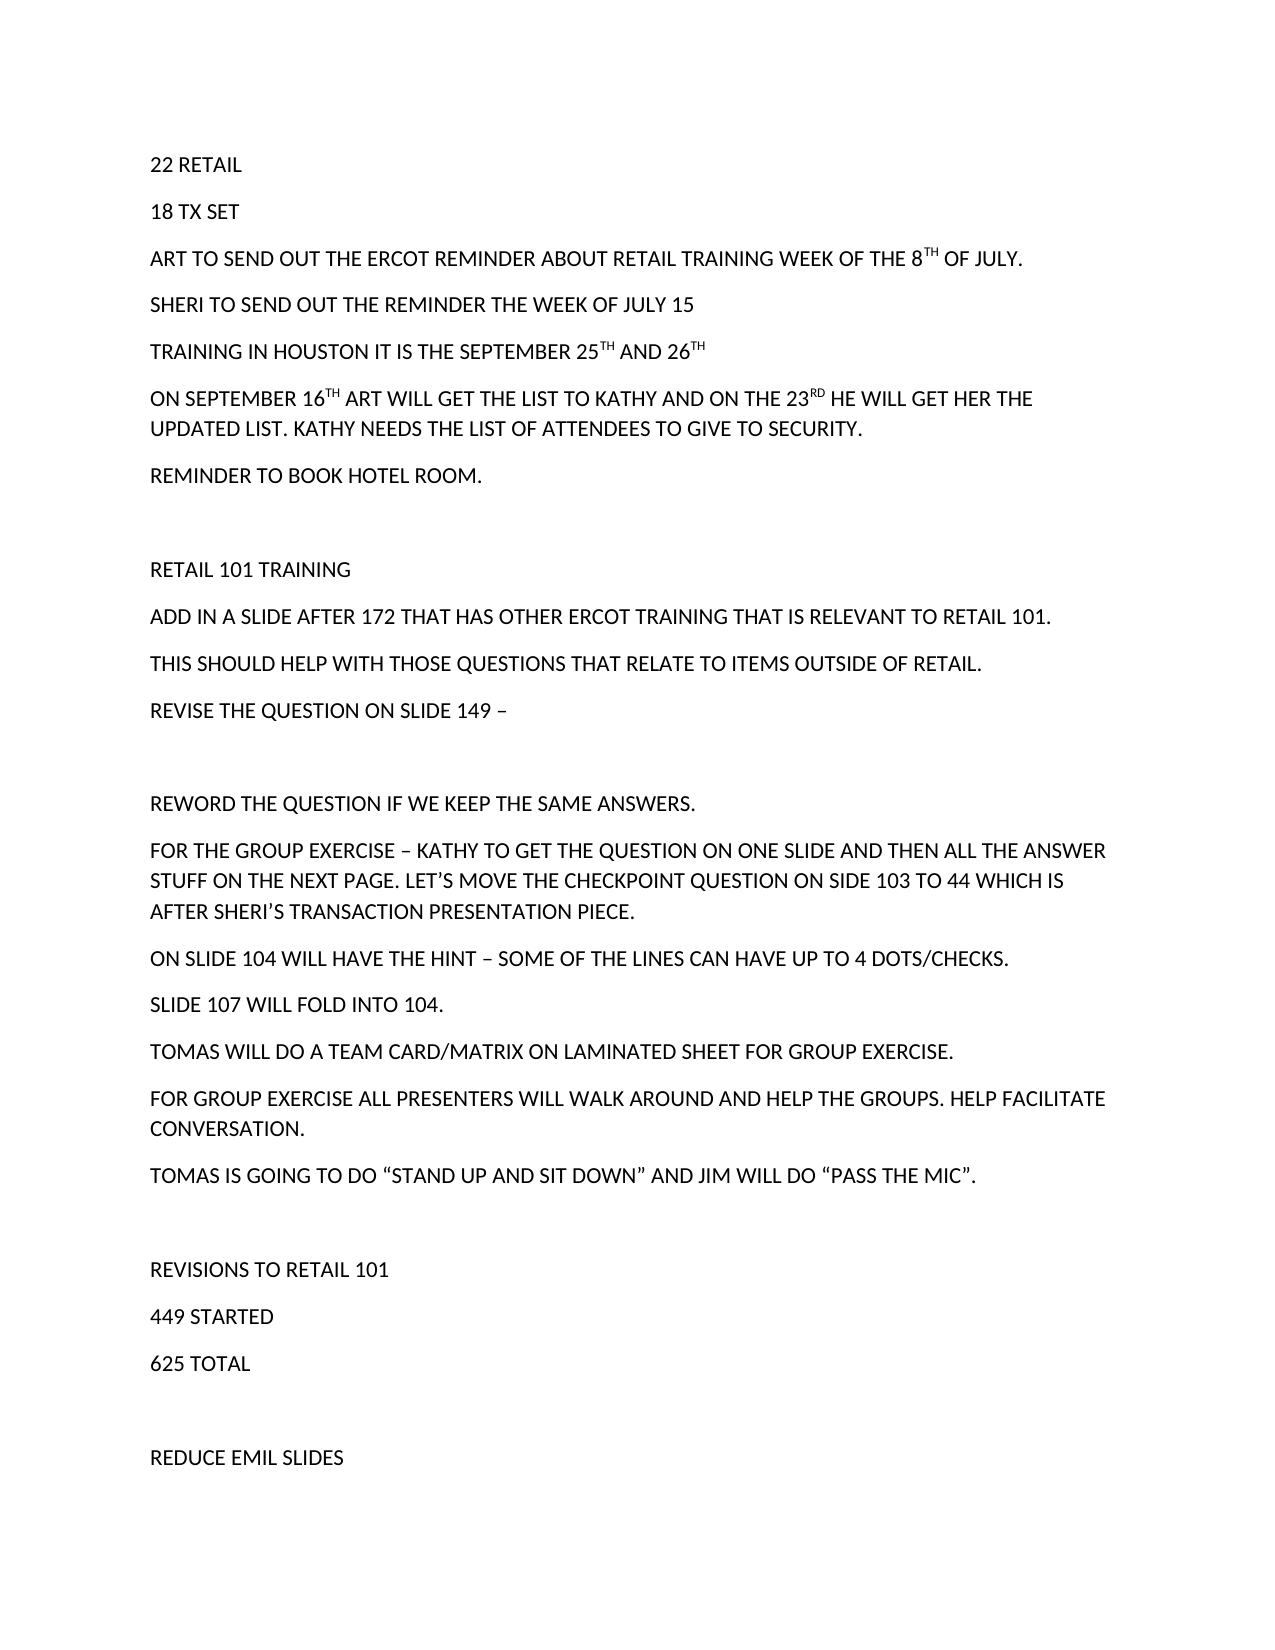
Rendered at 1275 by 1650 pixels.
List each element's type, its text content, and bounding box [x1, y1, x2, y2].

text TOMAS IS GOING TO DO “STAND UP AND SIT DOWN” AND JIM WILL DO “PASS THE MIC”. [150, 1161, 1125, 1189]
text FOR THE GROUP EXERCISE – KATHY TO GET THE QUESTION ON ONE SLIDE AND THEN ALL THE ANSWER STUFF ON THE NEXT PAGE. LET’S MOVE THE CHECKPOINT QUESTION ON SIDE 103 TO 44 WHICH IS AFTER SHERI’S TRANSACTION PRESENTATION PIECE. [150, 836, 1125, 925]
text 449 STARTED [150, 1302, 1125, 1330]
text ART TO SEND OUT THE ERCOT REMINDER ABOUT RETAIL TRAINING WEEK OF THE 8TH OF JULY. [150, 244, 1125, 272]
text REDUCE EMIL SLIDES [150, 1443, 1125, 1471]
text ADD IN A SLIDE AFTER 172 THAT HAS OTHER ERCOT TRAINING THAT IS RELEVANT TO RETAIL 101. [150, 602, 1125, 630]
text REMINDER TO BOOK HOTEL ROOM. [150, 461, 1125, 489]
text SHERI TO SEND OUT THE REMINDER THE WEEK OF JULY 15 [150, 291, 1125, 319]
text REVISIONS TO RETAIL 101 [150, 1255, 1125, 1283]
text FOR GROUP EXERCISE ALL PRESENTERS WILL WALK AROUND AND HELP THE GROUPS. HELP FACILITATE CONVERSATION. [150, 1084, 1125, 1143]
text ON SEPTEMBER 16TH ART WILL GET THE LIST TO KATHY AND ON THE 23RD HE WILL GET HER THE UPDATED LIST. KATHY NEEDS THE LIST OF ATTENDEES TO GIVE TO SECURITY. [150, 384, 1125, 443]
text 625 TOTAL [150, 1349, 1125, 1377]
text 18 TX SET [150, 197, 1125, 225]
text ON SLIDE 104 WILL HAVE THE HINT – SOME OF THE LINES CAN HAVE UP TO 4 DOTS/CHECKS. [150, 944, 1125, 972]
text RETAIL 101 TRAINING [150, 555, 1125, 583]
text TOMAS WILL DO A TEAM CARD/MATRIX ON LAMINATED SHEET FOR GROUP EXERCISE. [150, 1037, 1125, 1066]
text THIS SHOULD HELP WITH THOSE QUESTIONS THAT RELATE TO ITEMS OUTSIDE OF RETAIL. [150, 649, 1125, 677]
text TRAINING IN HOUSTON IT IS THE SEPTEMBER 25TH AND 26TH [150, 337, 1125, 366]
text SLIDE 107 WILL FOLD INTO 104. [150, 991, 1125, 1019]
text REWORD THE QUESTION IF WE KEEP THE SAME ANSWERS. [150, 789, 1125, 818]
text REVISE THE QUESTION ON SLIDE 149 – [150, 696, 1125, 724]
text 22 RETAIL [150, 150, 1125, 178]
